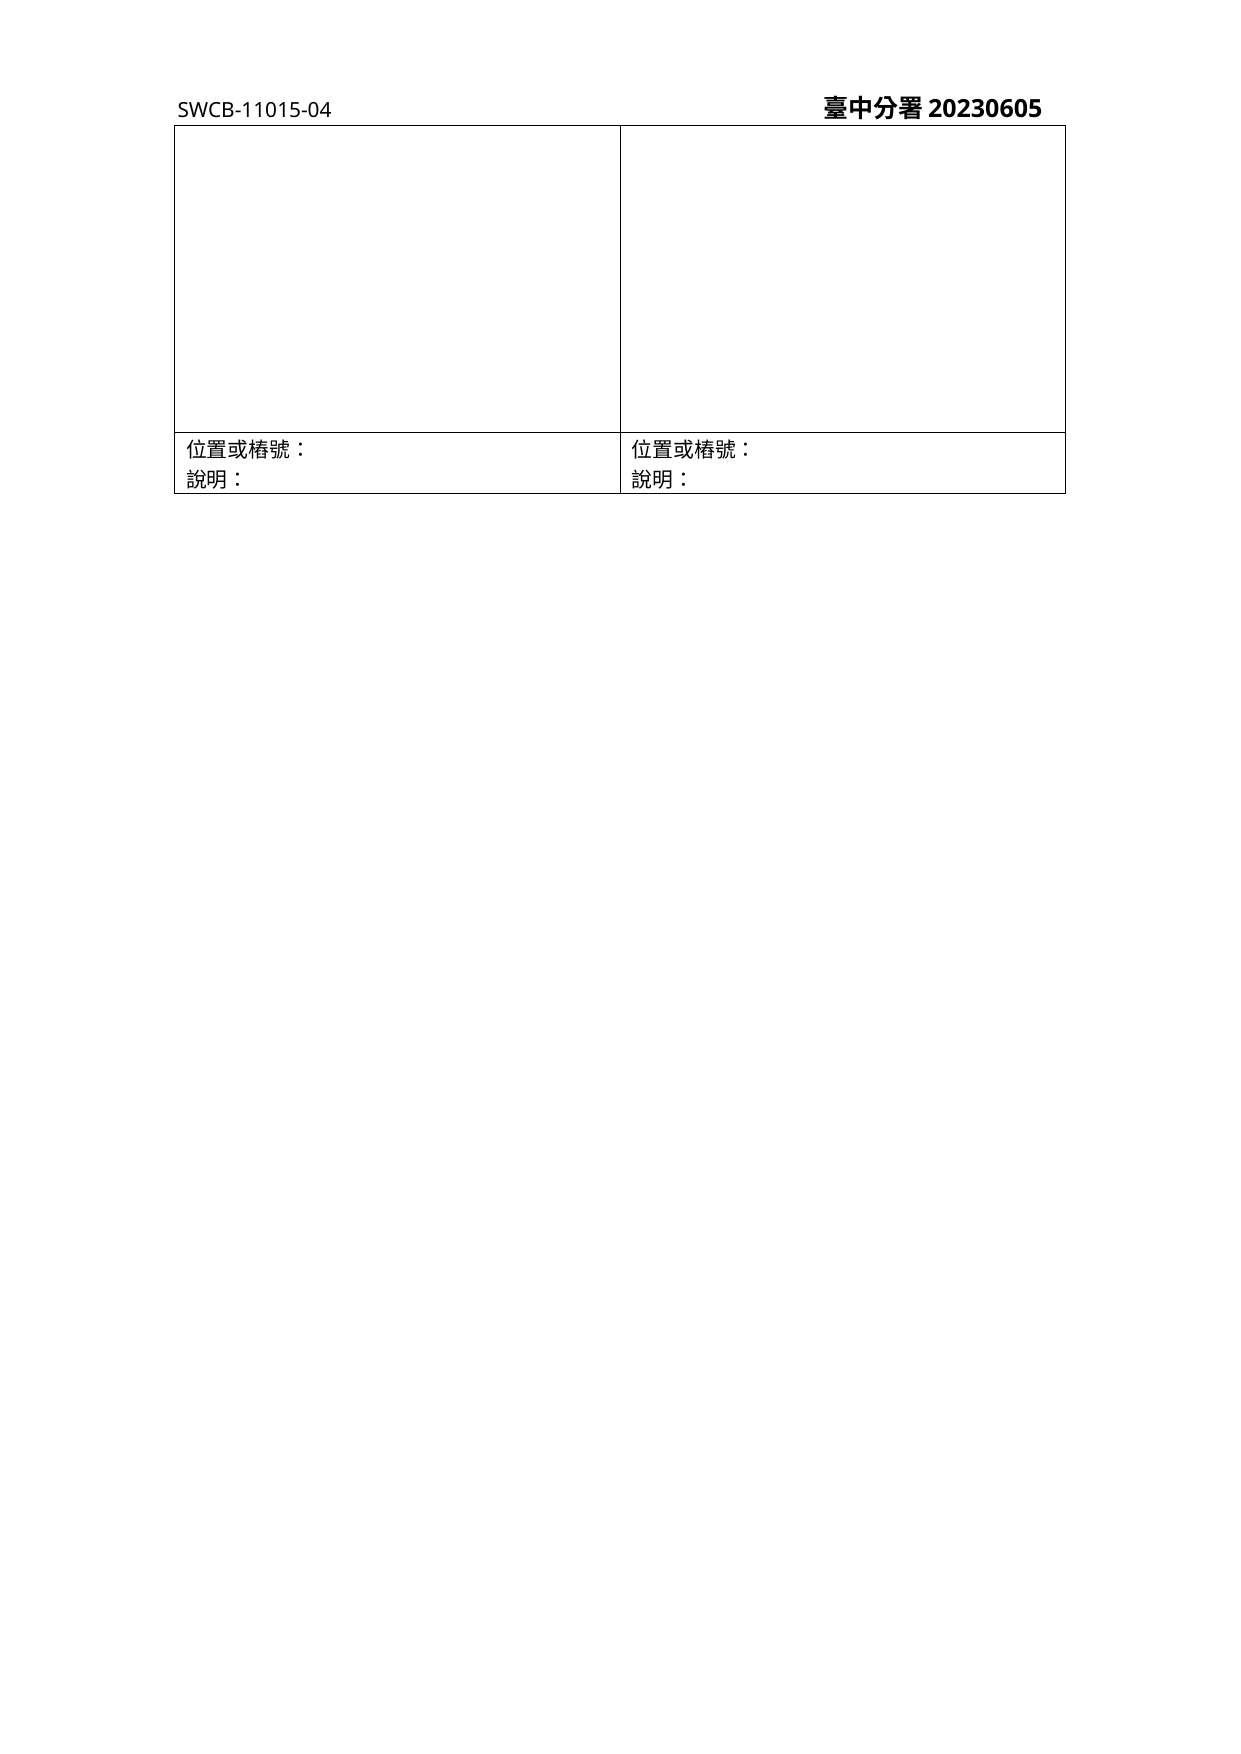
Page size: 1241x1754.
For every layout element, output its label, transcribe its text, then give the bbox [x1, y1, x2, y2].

table_cell [621, 126, 1065, 432]
table_cell 位置或樁號： 說明： [621, 433, 1065, 493]
table_cell 位置或樁號： 說明： [175, 433, 620, 493]
table_cell [175, 126, 620, 432]
